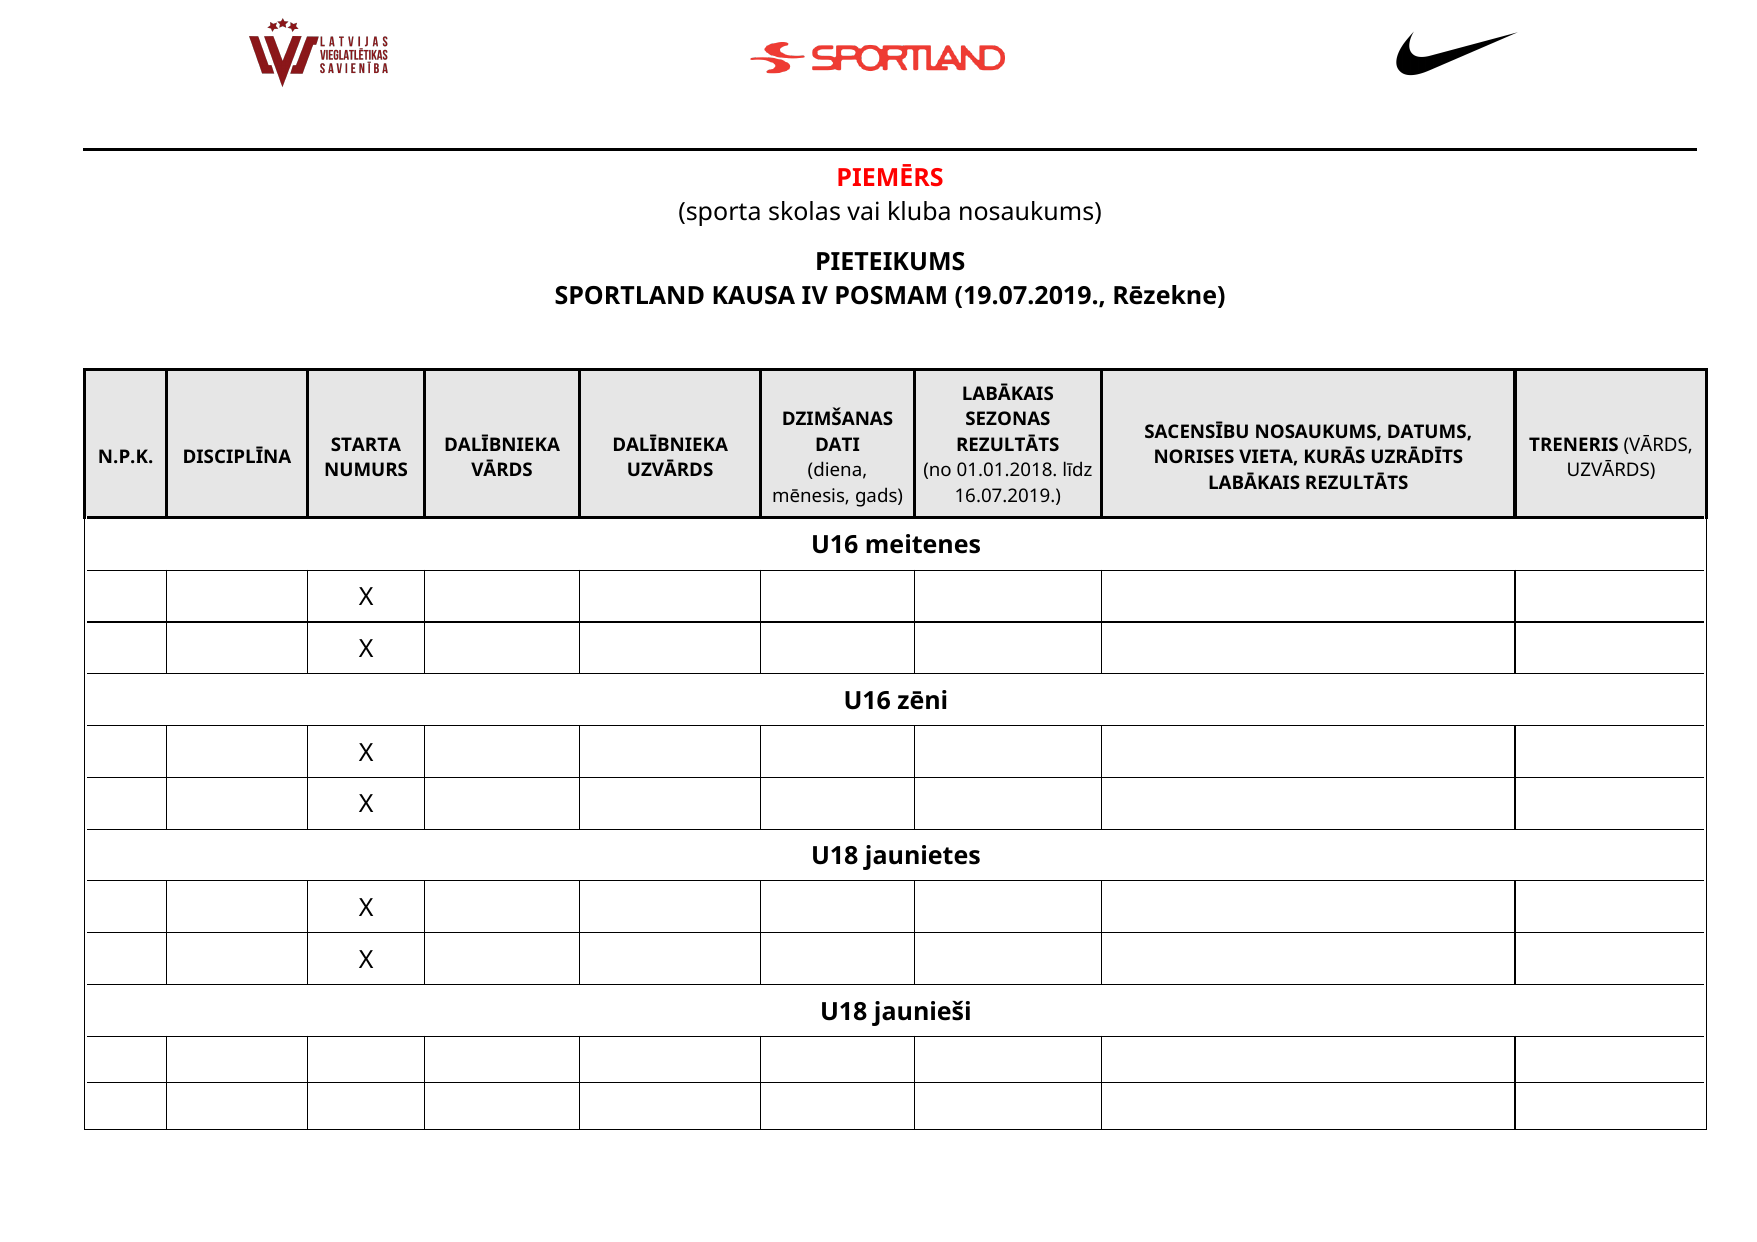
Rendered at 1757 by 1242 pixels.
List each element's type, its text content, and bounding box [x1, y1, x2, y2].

table_cell X [308, 623, 424, 673]
table_cell [1516, 1036, 1706, 1082]
table_cell U16 meitenes [85, 516, 1706, 569]
table_cell [761, 726, 914, 777]
table_header N.P.K. [86, 371, 165, 516]
table_cell [1102, 933, 1514, 984]
table_cell U18 jaunietes [85, 829, 1706, 880]
table_cell [167, 1083, 307, 1128]
table_cell X [308, 778, 424, 828]
table_header DZIMŠANAS DATI (diena, mēnesis, gads) [762, 371, 913, 516]
table_header PIEMĒRS (sporta skolas vai kluba nosaukums) [83, 151, 1697, 236]
table_cell [85, 1082, 166, 1128]
table_cell X [308, 571, 424, 621]
table_cell [580, 1083, 760, 1128]
table_cell [85, 932, 166, 984]
table_cell [580, 726, 760, 777]
table_cell [1516, 725, 1706, 777]
table_cell [85, 880, 166, 932]
table_cell [1516, 621, 1706, 673]
table_header SACENSĪBU NOSAUKUMS, DATUMS, NORISES VIETA, KURĀS UZRĀDĪTS LABĀKAIS REZULTĀTS [1103, 371, 1513, 516]
table_cell X [308, 881, 424, 932]
table_cell U16 zēni [85, 673, 1706, 725]
picture [243, 2, 398, 95]
table_cell [1102, 881, 1514, 932]
table_cell [761, 778, 914, 828]
table_cell [85, 621, 166, 673]
table_cell [167, 726, 307, 777]
table_cell [425, 623, 579, 673]
table_cell [167, 881, 307, 932]
table_header STARTA NUMURS [309, 371, 423, 516]
table_cell X [308, 933, 424, 984]
table_cell U18 jaunieši [85, 984, 1706, 1036]
table_cell [425, 778, 579, 828]
table_cell [761, 1037, 914, 1082]
table_header TRENERIS (VĀRDS, UZVĀRDS) [1517, 371, 1705, 516]
table_cell PIETEIKUMS SPORTLAND KAUSA IV POSMAM (19.07.2019., Rēzekne) [83, 236, 1697, 320]
table_header DISCIPLĪNA [168, 371, 306, 516]
table_cell [167, 571, 307, 621]
table_cell [85, 777, 166, 828]
table_cell [1516, 1082, 1706, 1128]
table_cell [761, 933, 914, 984]
table_cell [308, 1037, 424, 1082]
table_cell [915, 623, 1101, 673]
table_cell [425, 1037, 579, 1082]
table_cell [915, 933, 1101, 984]
table_cell [425, 726, 579, 777]
table_cell [85, 1036, 166, 1082]
table_cell [425, 881, 579, 932]
table_cell [425, 571, 579, 621]
table_cell [1102, 623, 1514, 673]
table_cell [915, 726, 1101, 777]
table_header LABĀKAIS SEZONAS REZULTĀTS (no 01.01.2018. līdz 16.07.2019.) [916, 371, 1100, 516]
table_cell [580, 881, 760, 932]
table_cell [761, 571, 914, 621]
table_cell [915, 1083, 1101, 1128]
table_cell [85, 725, 166, 777]
picture [1395, 31, 1518, 76]
table_cell [1516, 932, 1706, 984]
table_cell [1102, 1083, 1514, 1128]
table_header DALĪBNIEKA VĀRDS [426, 371, 578, 516]
table_cell [580, 778, 760, 828]
table_cell [915, 881, 1101, 932]
table_cell [580, 623, 760, 673]
table_cell [761, 1083, 914, 1128]
picture [750, 16, 1005, 99]
table_cell [580, 1037, 760, 1082]
table_cell [915, 1037, 1101, 1082]
table_cell X [308, 726, 424, 777]
table_cell [1102, 571, 1514, 621]
table_cell [761, 623, 914, 673]
table_cell [167, 778, 307, 828]
table_cell [308, 1083, 424, 1128]
table_cell [761, 881, 914, 932]
table_cell [85, 570, 166, 621]
table_cell [1102, 1037, 1514, 1082]
table_cell [167, 933, 307, 984]
table_cell [580, 571, 760, 621]
table_cell [1102, 726, 1514, 777]
table_cell [915, 778, 1101, 828]
table_cell [1516, 777, 1706, 828]
table_cell [425, 1083, 579, 1128]
table_cell [425, 933, 579, 984]
table_cell [915, 571, 1101, 621]
table_cell [580, 933, 760, 984]
table_header DALĪBNIEKA UZVĀRDS [581, 371, 759, 516]
table_cell [167, 1037, 307, 1082]
table_cell [1102, 778, 1514, 828]
table_cell [1516, 880, 1706, 932]
table_cell [1516, 570, 1706, 621]
table_cell [167, 623, 307, 673]
